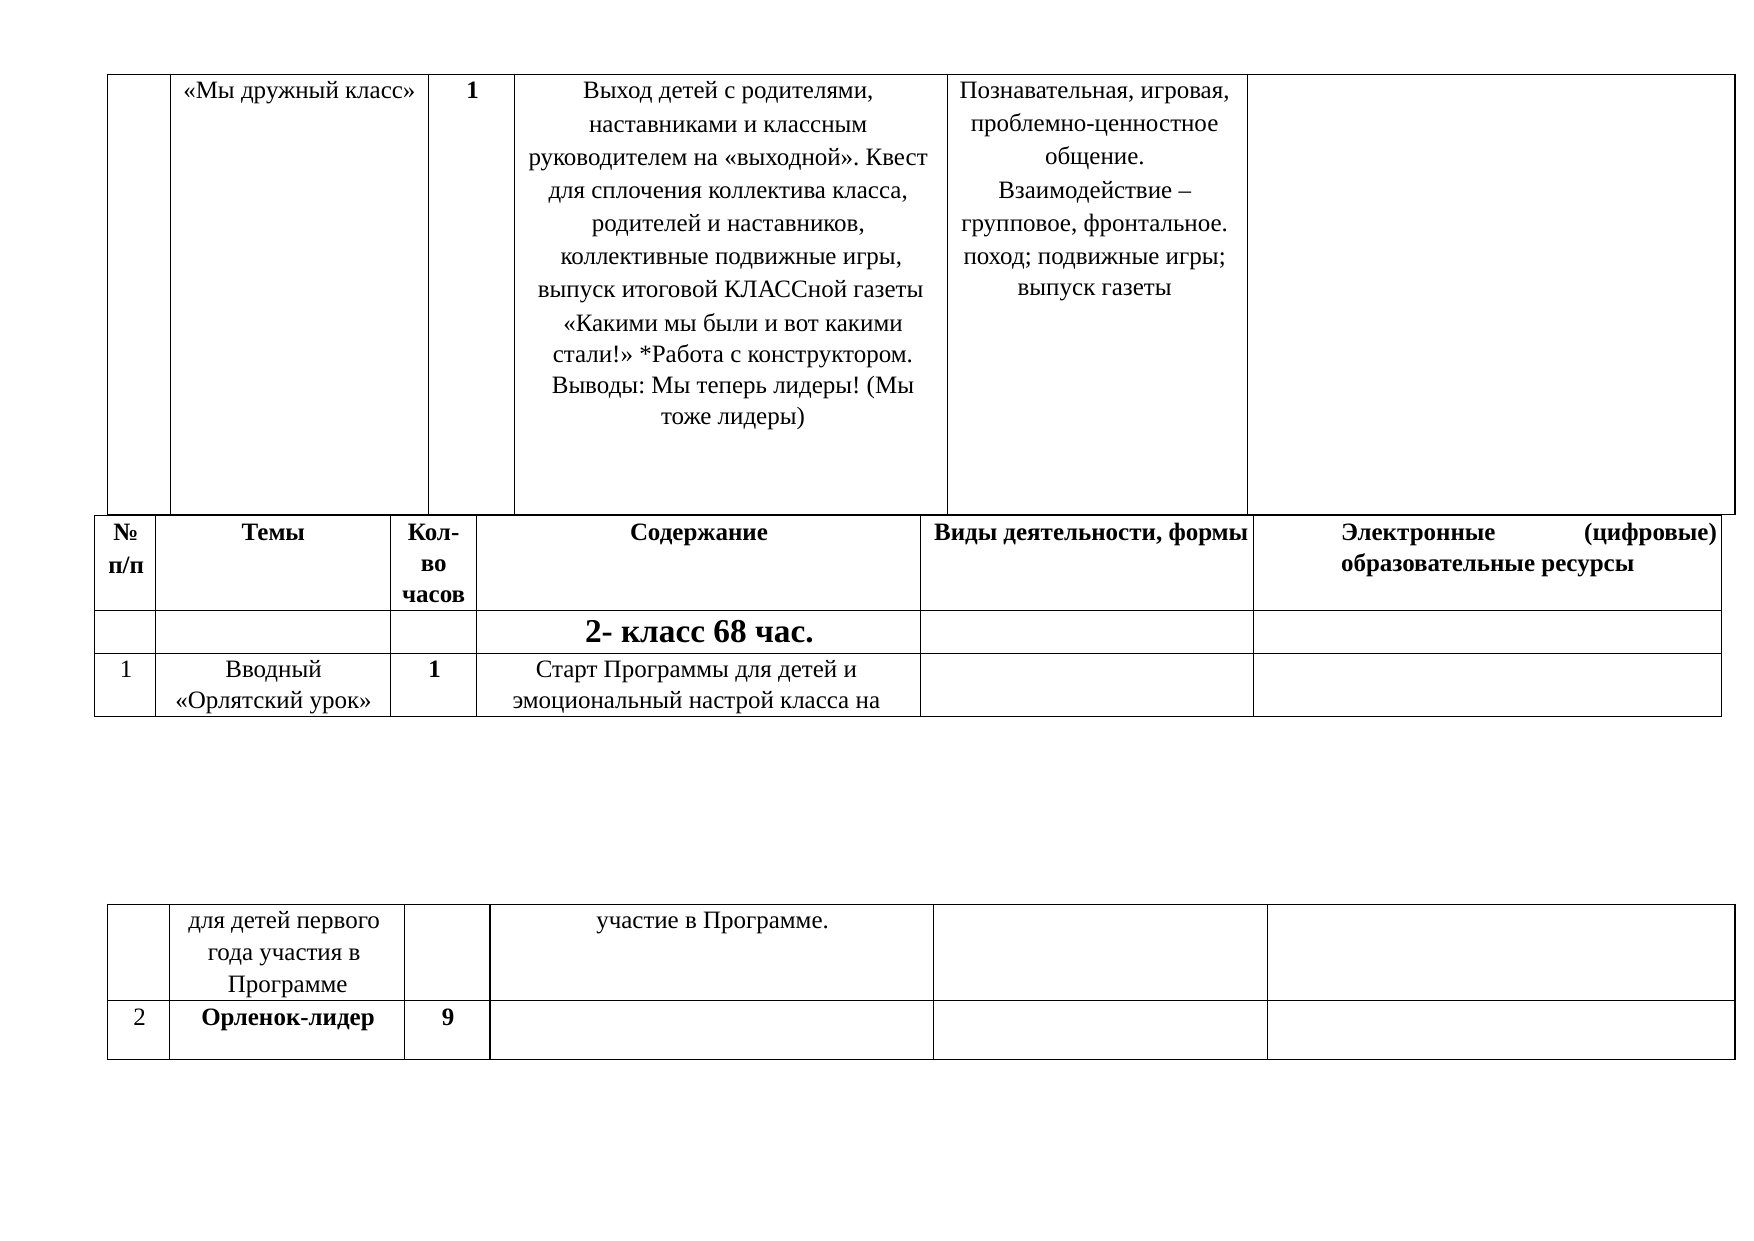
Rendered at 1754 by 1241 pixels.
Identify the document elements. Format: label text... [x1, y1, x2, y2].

table_cell 1 [95, 654, 155, 716]
table_header Темы [156, 516, 390, 610]
table_header Содержание [477, 516, 920, 610]
table_cell [1254, 611, 1721, 652]
table_cell 2 [108, 1001, 169, 1059]
table_header Кол- во часов [391, 516, 476, 610]
table_cell 2- класс 68 час. [477, 611, 920, 652]
table_cell [1254, 654, 1721, 716]
table_cell [934, 1001, 1267, 1059]
table_header [1268, 905, 1734, 1000]
table_header [934, 905, 1267, 1000]
table_cell [156, 611, 390, 652]
table_header [108, 905, 169, 1000]
table_cell Орленок-лидер [170, 1001, 404, 1059]
table_cell 1 [429, 75, 514, 514]
table_cell Познавательная, игровая, проблемно-ценностное общение. Взаимодействие – групповое, фронтальное. поход; подвижные игры; выпуск газеты [948, 75, 1247, 514]
table_cell 9 [405, 1001, 489, 1059]
table_header [405, 905, 489, 1000]
table_header для детей первого года участия в Программе [170, 905, 404, 1000]
table_cell [95, 611, 155, 652]
table_header участие в Программе. [491, 905, 933, 1000]
table_cell Вводный «Орлятский урок» [156, 654, 390, 716]
table_cell «Мы дружный класс» [171, 75, 428, 514]
table_cell Старт Программы для детей и эмоциональный настрой класса на [477, 654, 920, 716]
table_cell [921, 654, 1253, 716]
table_header Электронные (цифровые) образовательные ресурсы [1254, 516, 1721, 610]
table_cell [391, 611, 476, 652]
table_cell [1248, 75, 1734, 514]
table_header № п/п [95, 516, 155, 610]
table_cell [108, 75, 170, 514]
table_cell [921, 611, 1253, 652]
table_cell 1 [391, 654, 476, 716]
table_cell Выход детей с родителями, наставниками и классным руководителем на «выходной». Квест для сплочения коллектива класса, родителей и наставников, коллективные подвижные игры, выпуск итоговой КЛАССной газеты «Какими мы были и вот какими стали!» *Работа с конструктором. Выводы: Мы теперь лидеры! (Мы тоже лидеры) [515, 75, 947, 514]
table_cell [1268, 1001, 1734, 1059]
table_header Виды деятельности, формы [921, 516, 1253, 610]
table_cell [491, 1001, 933, 1059]
